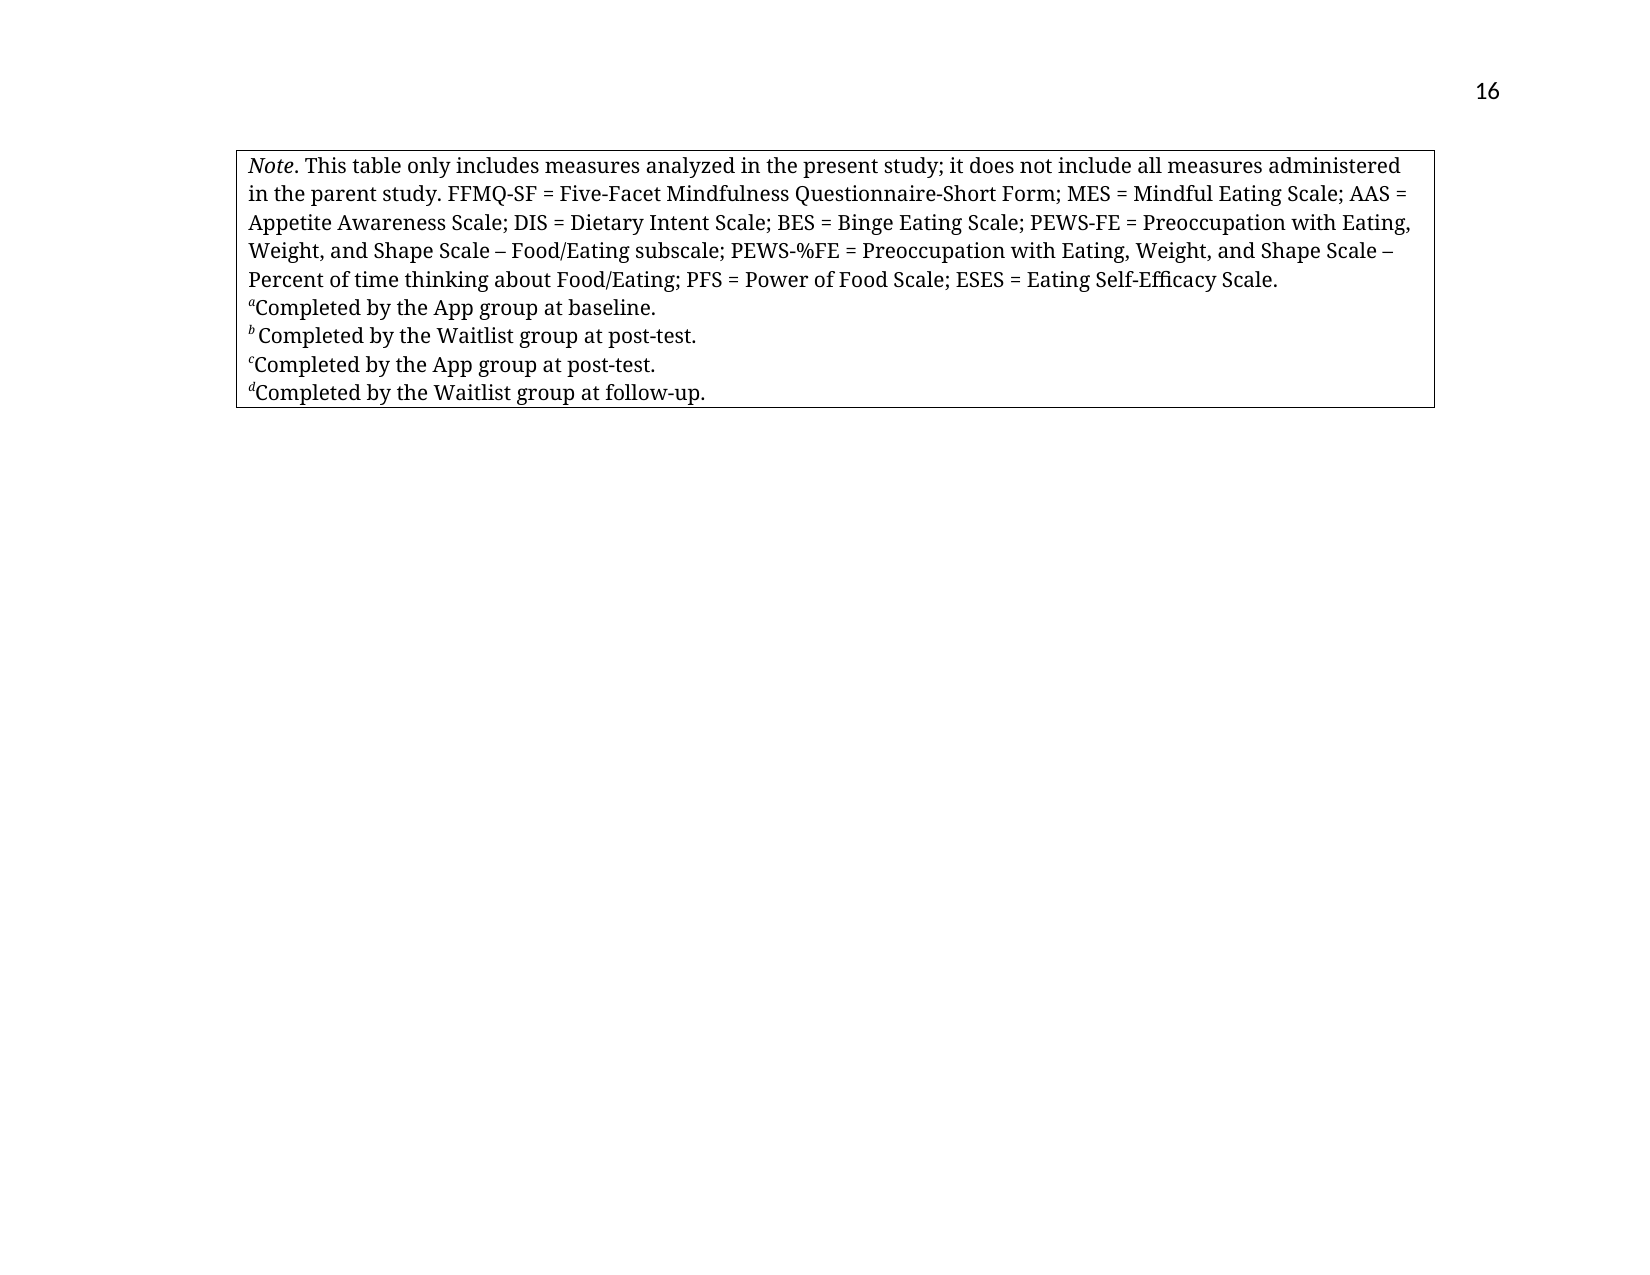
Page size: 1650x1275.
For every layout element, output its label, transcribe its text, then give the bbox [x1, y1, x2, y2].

table_cell Note. This table only includes measures analyzed in the present study; it does not include all measures administered in the parent study. FFMQ-SF = Five-Facet Mindfulness Questionnaire-Short Form; MES = Mindful Eating Scale; AAS = Appetite Awareness Scale; DIS = Dietary Intent Scale; BES = Binge Eating Scale; PEWS-FE = Preoccupation with Eating, Weight, and Shape Scale – Food/Eating subscale; PEWS-%FE = Preoccupation with Eating, Weight, and Shape Scale – Percent of time thinking about Food/Eating; PFS = Power of Food Scale; ESES = Eating Self-Efficacy Scale. aCompleted by the App group at baseline. b Completed by the Waitlist group at post-test. cCompleted by the App group at post-test. dCompleted by the Waitlist group at follow-up. [237, 151, 1434, 407]
